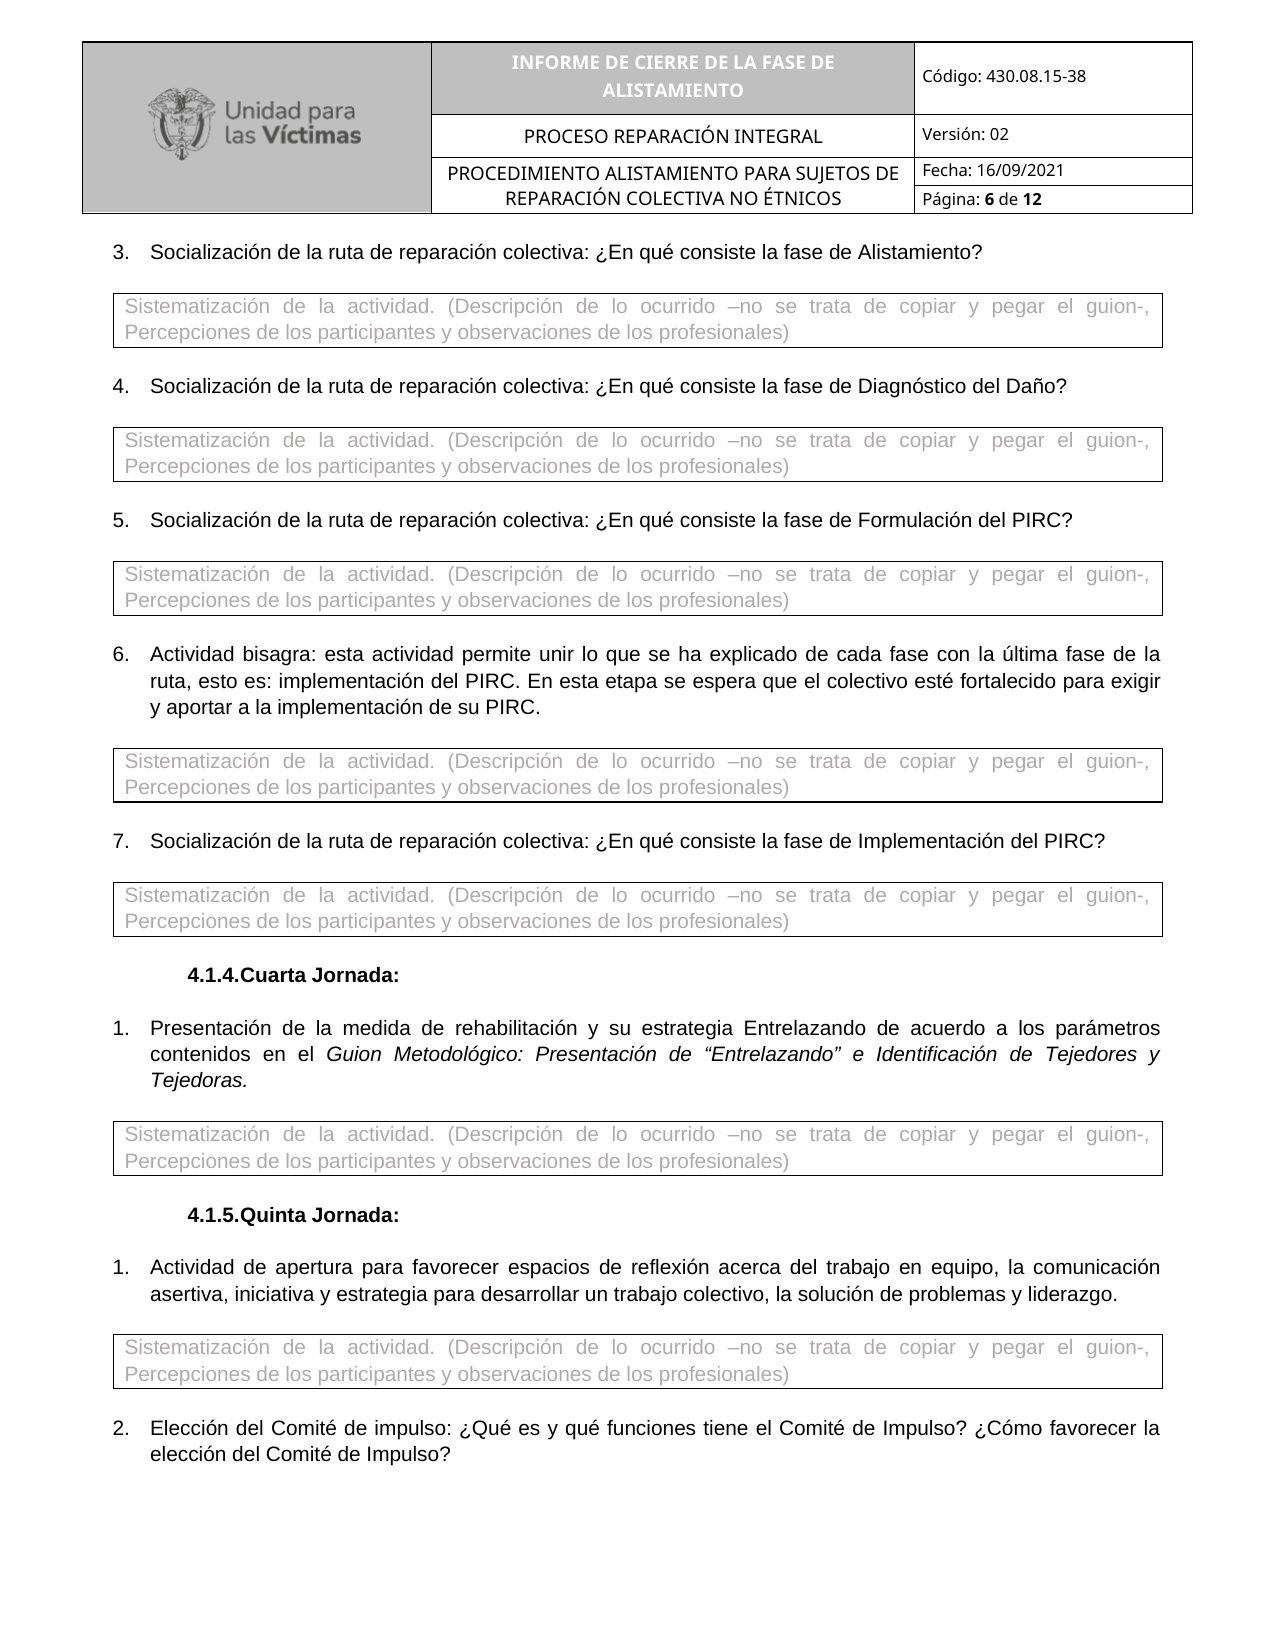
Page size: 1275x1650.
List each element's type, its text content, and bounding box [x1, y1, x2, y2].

list Presentación de la medida de rehabilitación y su estrategia Entrelazando de acuerdo a los parámetros contenidos en el Guion Metodológico: Presentación de “Entrelazando” e Identificación de Tejedores y Tejedoras. [112, 1016, 1162, 1092]
list Socialización de la ruta de reparación colectiva: ¿En qué consiste la fase de Alistamiento? [112, 240, 1162, 264]
subtitle Quinta Jornada: [187, 1202, 1162, 1226]
list Socialización de la ruta de reparación colectiva: ¿En qué consiste la fase de Implementación del PIRC? [112, 829, 1162, 853]
list Elección del Comité de impulso: ¿Qué es y qué funciones tiene el Comité de Impulso? ¿Cómo favorecer la elección del Comité de Impulso? [112, 1416, 1162, 1466]
list Actividad bisagra: esta actividad permite unir lo que se ha explicado de cada fase con la última fase de la ruta, esto es: implementación del PIRC. En esta etapa se espera que el colectivo esté fortalecido para exigir y aportar a la implementación de su PIRC. [112, 642, 1162, 719]
list Actividad de apertura para favorecer espacios de reflexión acerca del trabajo en equipo, la comunicación asertiva, iniciativa y estrategia para desarrollar un trabajo colectivo, la solución de problemas y liderazgo. [112, 1255, 1162, 1305]
picture [145, 84, 369, 166]
list Socialización de la ruta de reparación colectiva: ¿En qué consiste la fase de Diagnóstico del Daño? [112, 374, 1162, 398]
subtitle Cuarta Jornada: [187, 963, 1162, 987]
list Socialización de la ruta de reparación colectiva: ¿En qué consiste la fase de Formulación del PIRC? [112, 508, 1162, 532]
